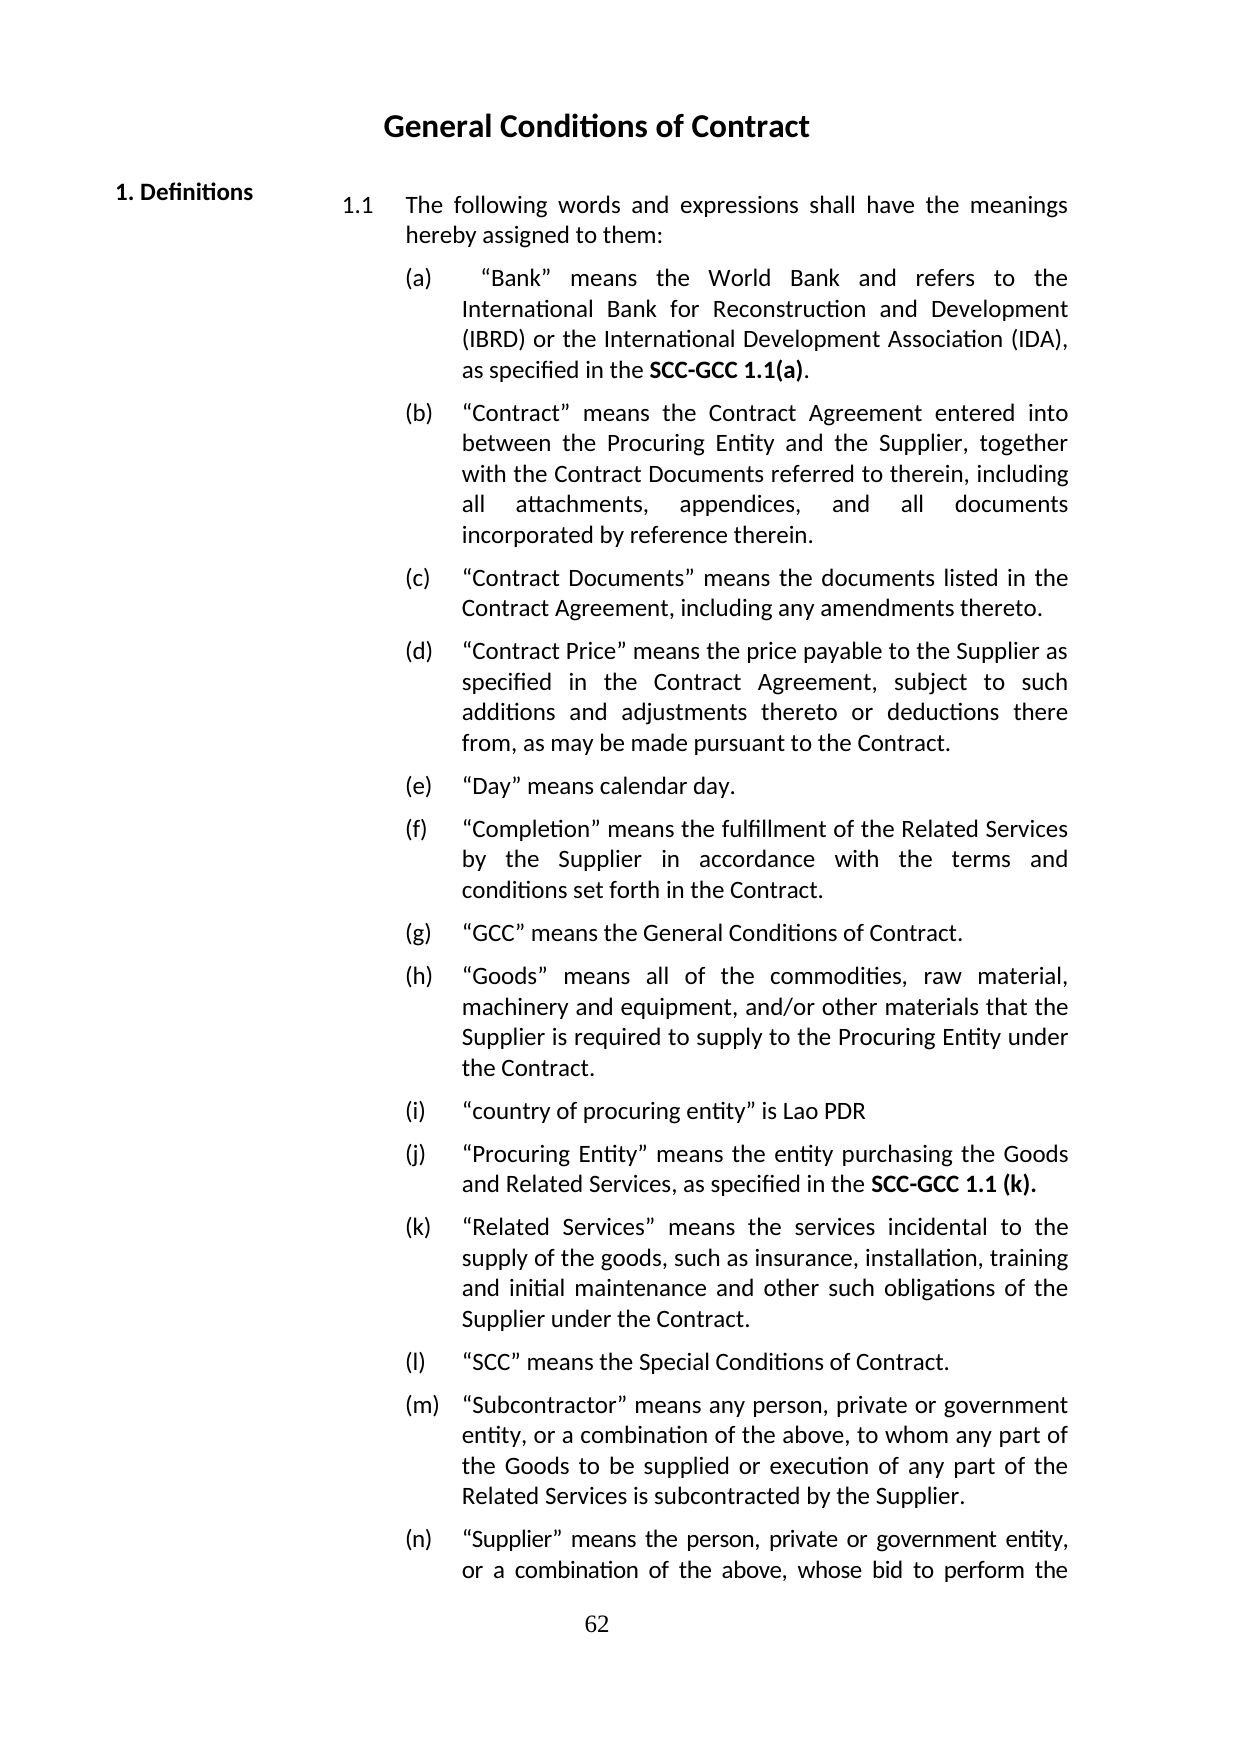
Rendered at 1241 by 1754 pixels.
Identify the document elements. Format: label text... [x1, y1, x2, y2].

text General Conditions of Contract [103, 105, 1090, 146]
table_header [330, 176, 1080, 1584]
table_header 1. Definitions [104, 176, 330, 1584]
